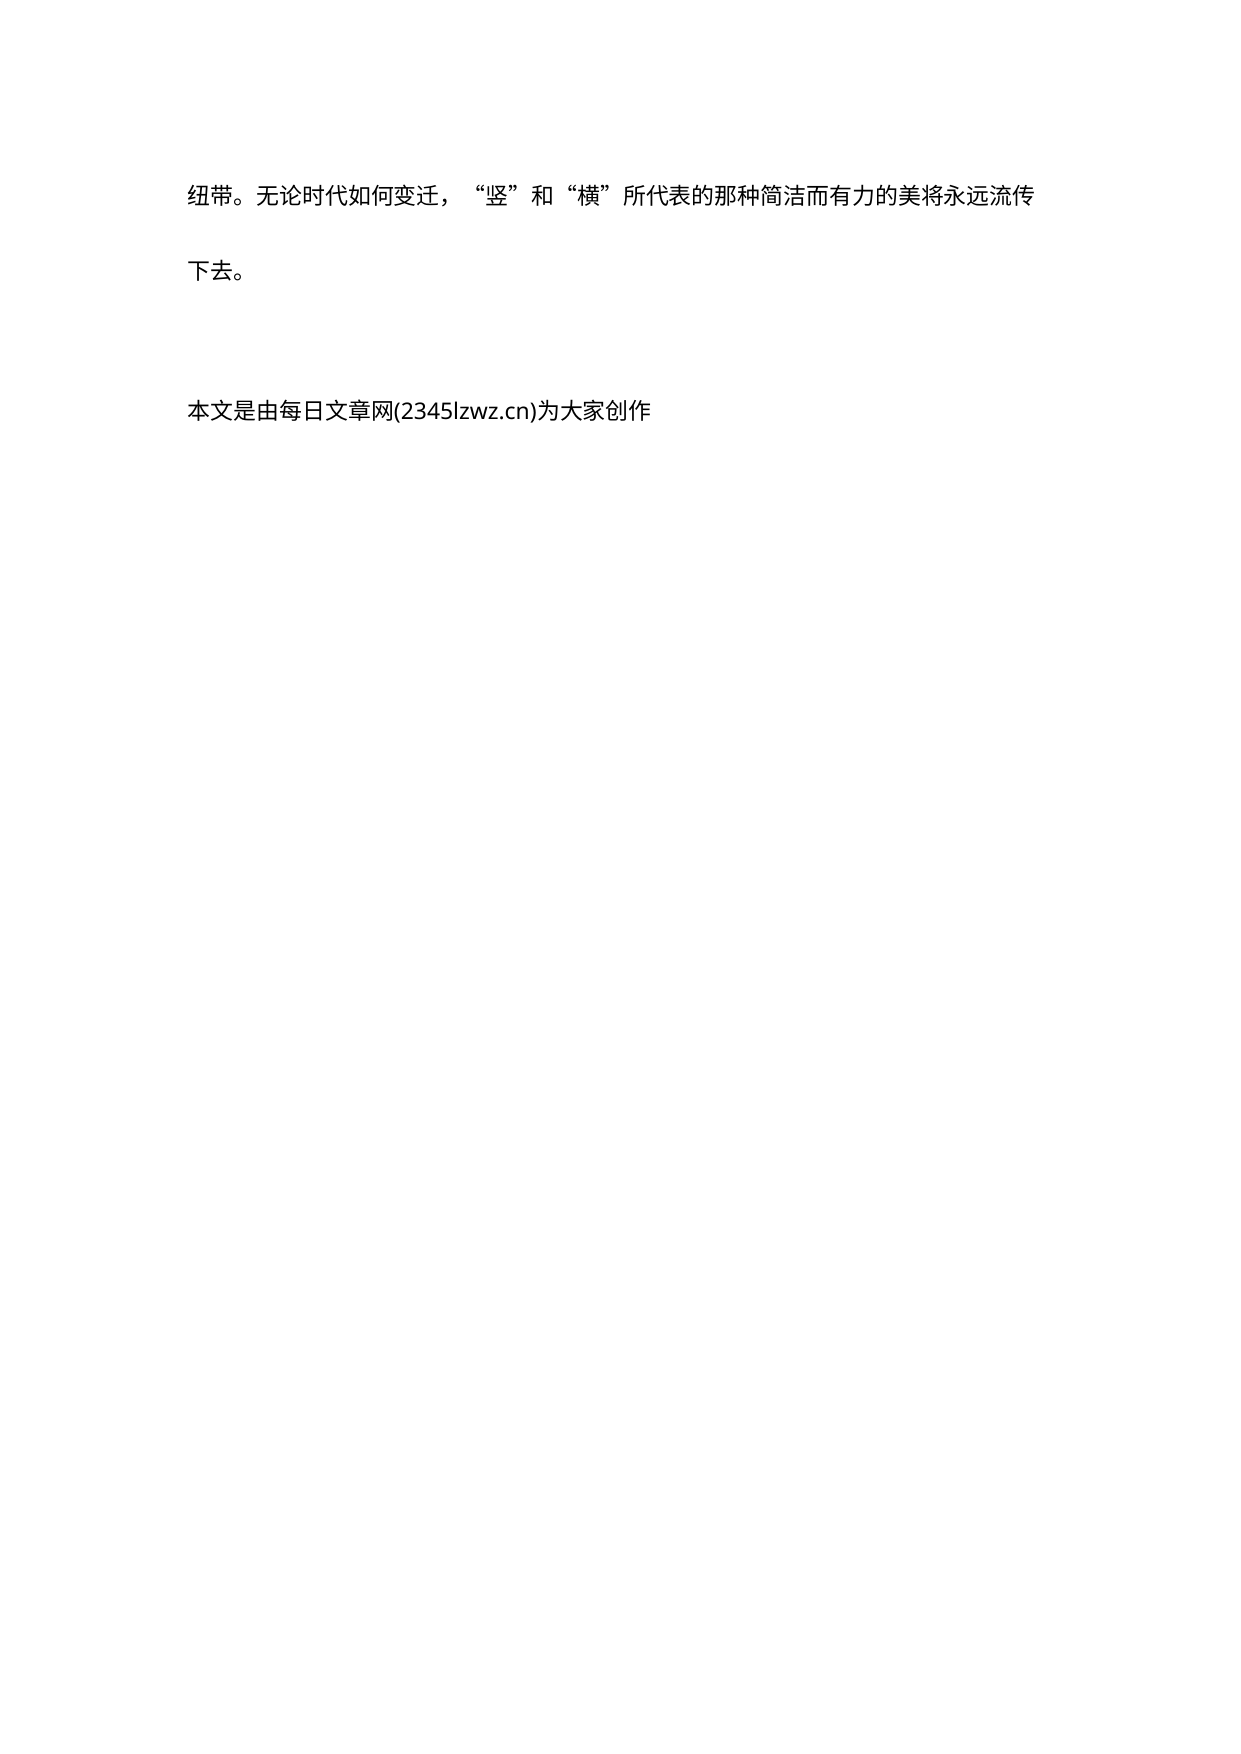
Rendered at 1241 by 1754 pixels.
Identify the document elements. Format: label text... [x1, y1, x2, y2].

text 本文是由每日文章网(2345lzwz.cn)为大家创作 [187, 377, 1053, 442]
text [187, 162, 1053, 302]
